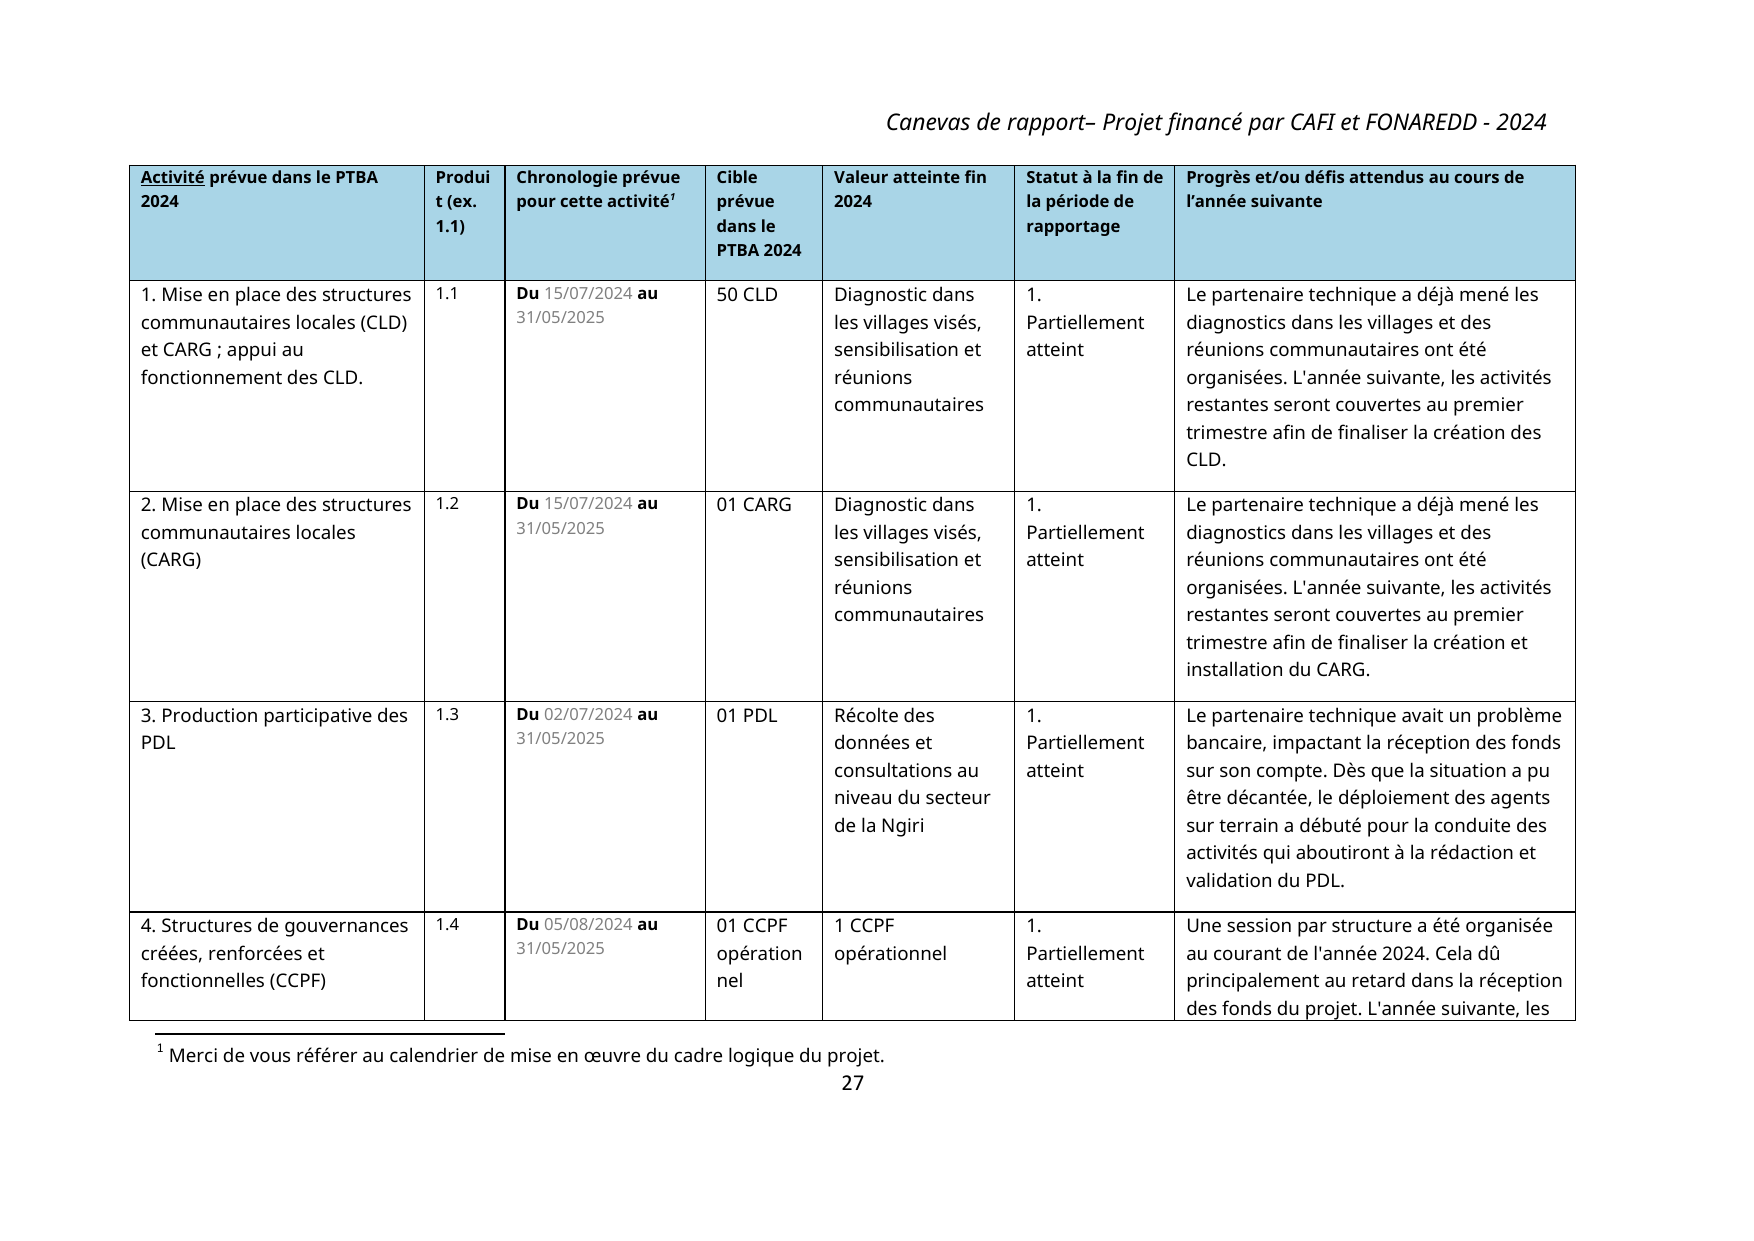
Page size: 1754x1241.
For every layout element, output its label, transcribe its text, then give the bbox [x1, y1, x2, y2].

table_cell 2. Mise en place des structures communautaires locales (CARG) [130, 492, 424, 701]
table_cell Du 02/07/2024 au 31/05/2025 [506, 702, 705, 911]
table_cell Le partenaire technique a déjà mené les diagnostics dans les villages et des réunions communautaires ont été organisées. L'année suivante, les activités restantes seront couvertes au premier trimestre afin de finaliser la création des CLD. [1175, 281, 1575, 491]
table_cell Le partenaire technique avait un problème bancaire, impactant la réception des fonds sur son compte. Dès que la situation a pu être décantée, le déploiement des agents sur terrain a débuté pour la conduite des activités qui aboutiront à la rédaction et validation du PDL. [1175, 702, 1575, 911]
table_cell 1.4 [425, 913, 504, 1020]
table_cell 1.2 [425, 492, 504, 701]
table_cell 1. Mise en place des structures communautaires locales (CLD) et CARG ; appui au fonctionnement des CLD. [130, 281, 424, 491]
table_cell 01 CARG [706, 492, 822, 701]
table_header Statut à la fin de la période de rapportage [1015, 166, 1174, 280]
table_cell Du 15/07/2024 au 31/05/2025 [506, 281, 705, 491]
table_cell Diagnostic dans les villages visés, sensibilisation et réunions communautaires [823, 281, 1014, 491]
table_header Produit (ex. 1.1) [425, 166, 504, 280]
table_cell 50 CLD [706, 281, 822, 491]
table_cell 01 CCPF opérationnel [706, 913, 822, 1020]
table_header Progrès et/ou défis attendus au cours de l’année suivante [1175, 166, 1575, 280]
table_cell 1.3 [425, 702, 504, 911]
table_cell [1015, 492, 1174, 701]
table_header Cible prévue dans le PTBA 2024 [706, 166, 822, 280]
table_cell Le partenaire technique a déjà mené les diagnostics dans les villages et des réunions communautaires ont été organisées. L'année suivante, les activités restantes seront couvertes au premier trimestre afin de finaliser la création et installation du CARG. [1175, 492, 1575, 701]
table_cell 1 CCPF opérationnel [823, 913, 1014, 1020]
table_cell Diagnostic dans les villages visés, sensibilisation et réunions communautaires [823, 492, 1014, 701]
table_cell 3. Production participative des PDL [130, 702, 424, 911]
table_cell [1015, 913, 1174, 1020]
table_header Chronologie prévue pour cette activité [506, 166, 705, 280]
table_cell 1.1 [425, 281, 504, 491]
table_cell [1015, 281, 1174, 491]
table_cell Du 15/07/2024 au 31/05/2025 [506, 492, 705, 701]
table_cell Du 05/08/2024 au 31/05/2025 [506, 913, 705, 1020]
table_cell Récolte des données et consultations au niveau du secteur de la Ngiri [823, 702, 1014, 911]
table_cell 4. Structures de gouvernances créées, renforcées et fonctionnelles (CCPF) [130, 913, 424, 1020]
table_cell 01 PDL [706, 702, 822, 911]
table_cell [1015, 702, 1174, 911]
table_header Activité prévue dans le PTBA 2024 [130, 166, 424, 280]
table_header Valeur atteinte fin 2024 [823, 166, 1014, 280]
